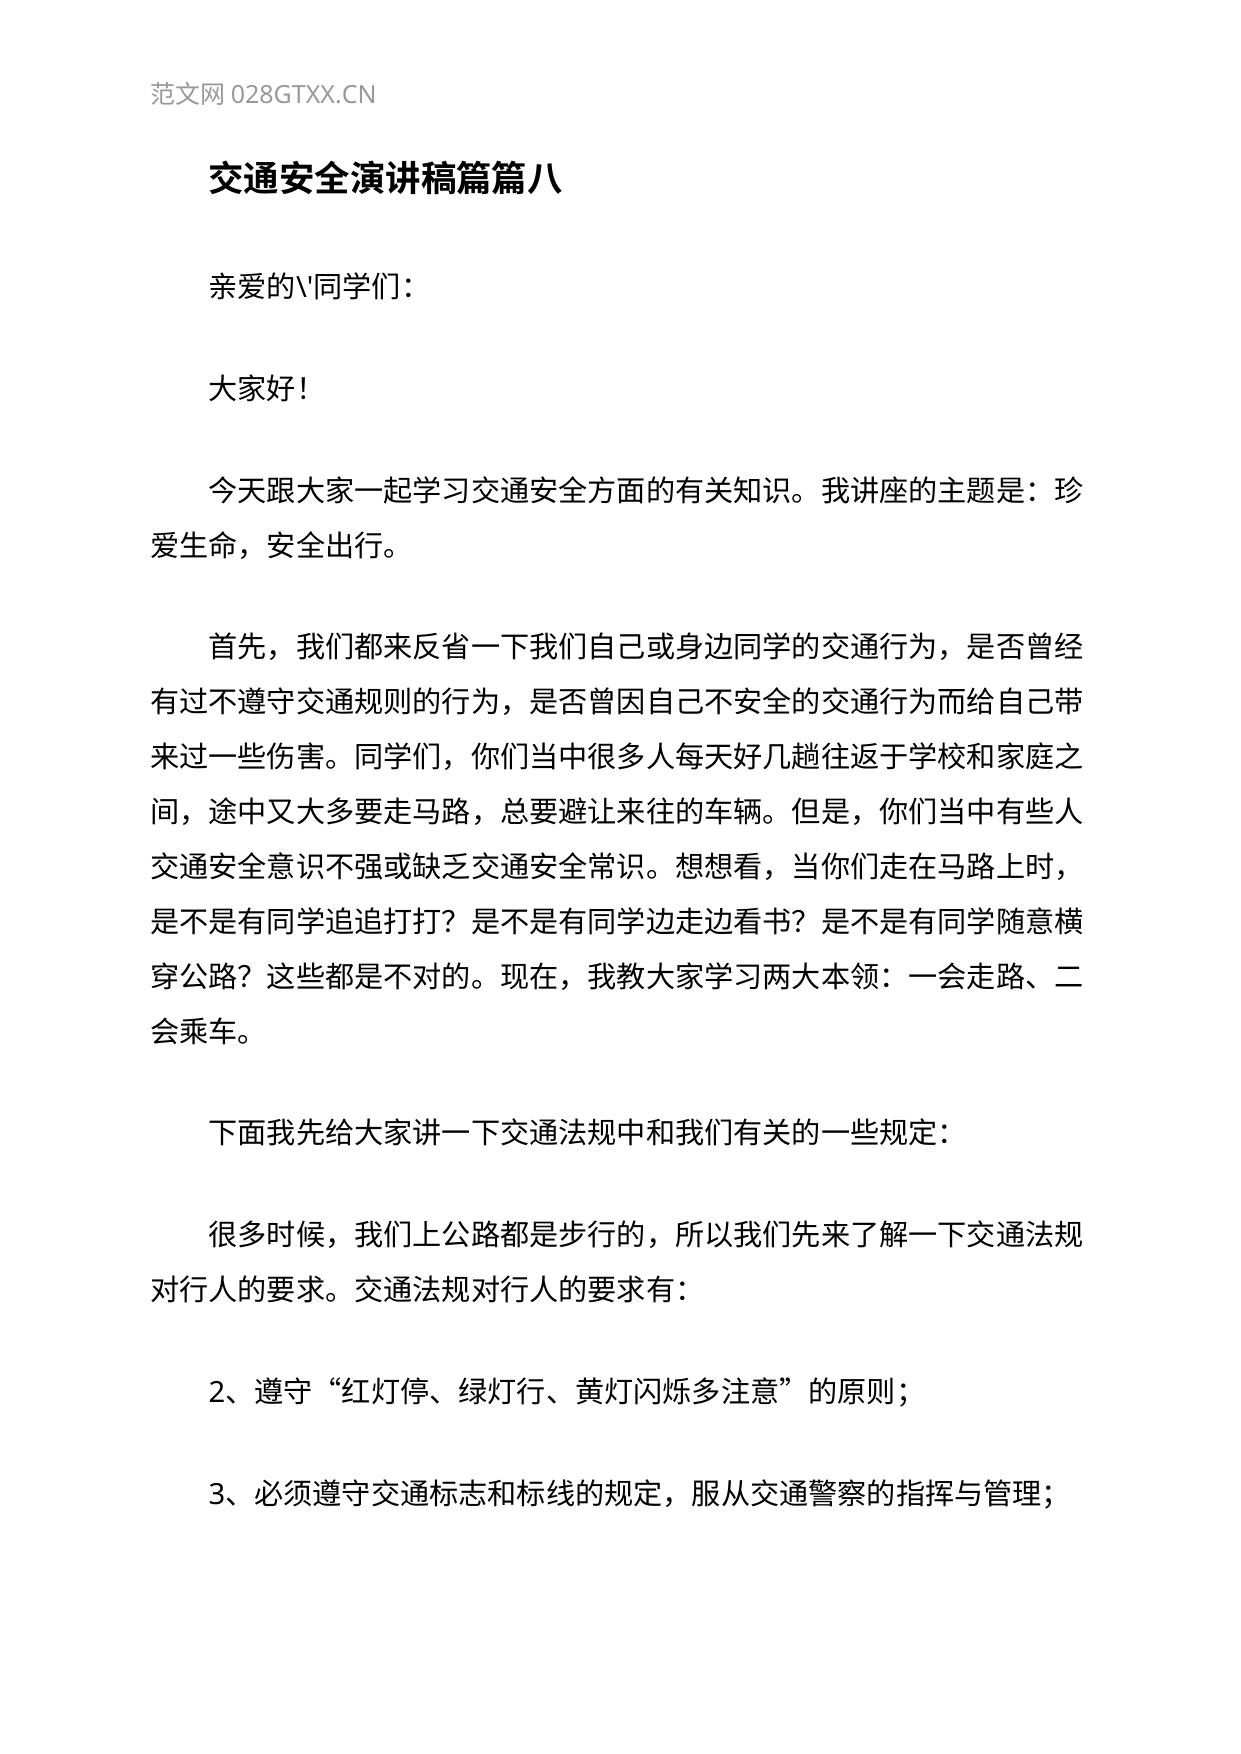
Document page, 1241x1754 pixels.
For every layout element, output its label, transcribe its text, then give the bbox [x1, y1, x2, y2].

text 2、遵守“红灯停、绿灯行、黄灯闪烁多注意”的原则； [150, 1368, 1090, 1411]
text 很多时候，我们上公路都是步行的，所以我们先来了解一下交通法规对行人的要求。交通法规对行人的要求有： [150, 1212, 1090, 1309]
text 交通安全演讲稿篇篇八 [150, 150, 1090, 201]
text 首先，我们都来反省一下我们自己或身边同学的交通行为，是否曾经有过不遵守交通规则的行为，是否曾因自己不安全的交通行为而给自己带来过一些伤害。同学们，你们当中很多人每天好几趟往返于学校和家庭之间，途中又大多要走马路，总要避让来往的车辆。但是，你们当中有些人交通安全意识不强或缺乏交通安全常识。想想看，当你们走在马路上时，是不是有同学追追打打？是不是有同学边走边看书？是不是有同学随意横穿公路？这些都是不对的。现在，我教大家学习两大本领：一会走路、二会乘车。 [150, 624, 1090, 1050]
text 3、必须遵守交通标志和标线的规定，服从交通警察的指挥与管理； [150, 1470, 1090, 1513]
text 亲爱的\'同学们： [150, 263, 1090, 306]
text 大家好！ [150, 365, 1090, 408]
text 今天跟大家一起学习交通安全方面的有关知识。我讲座的主题是：珍爱生命，安全出行。 [150, 467, 1090, 564]
text 下面我先给大家讲一下交通法规中和我们有关的一些规定： [150, 1110, 1090, 1152]
